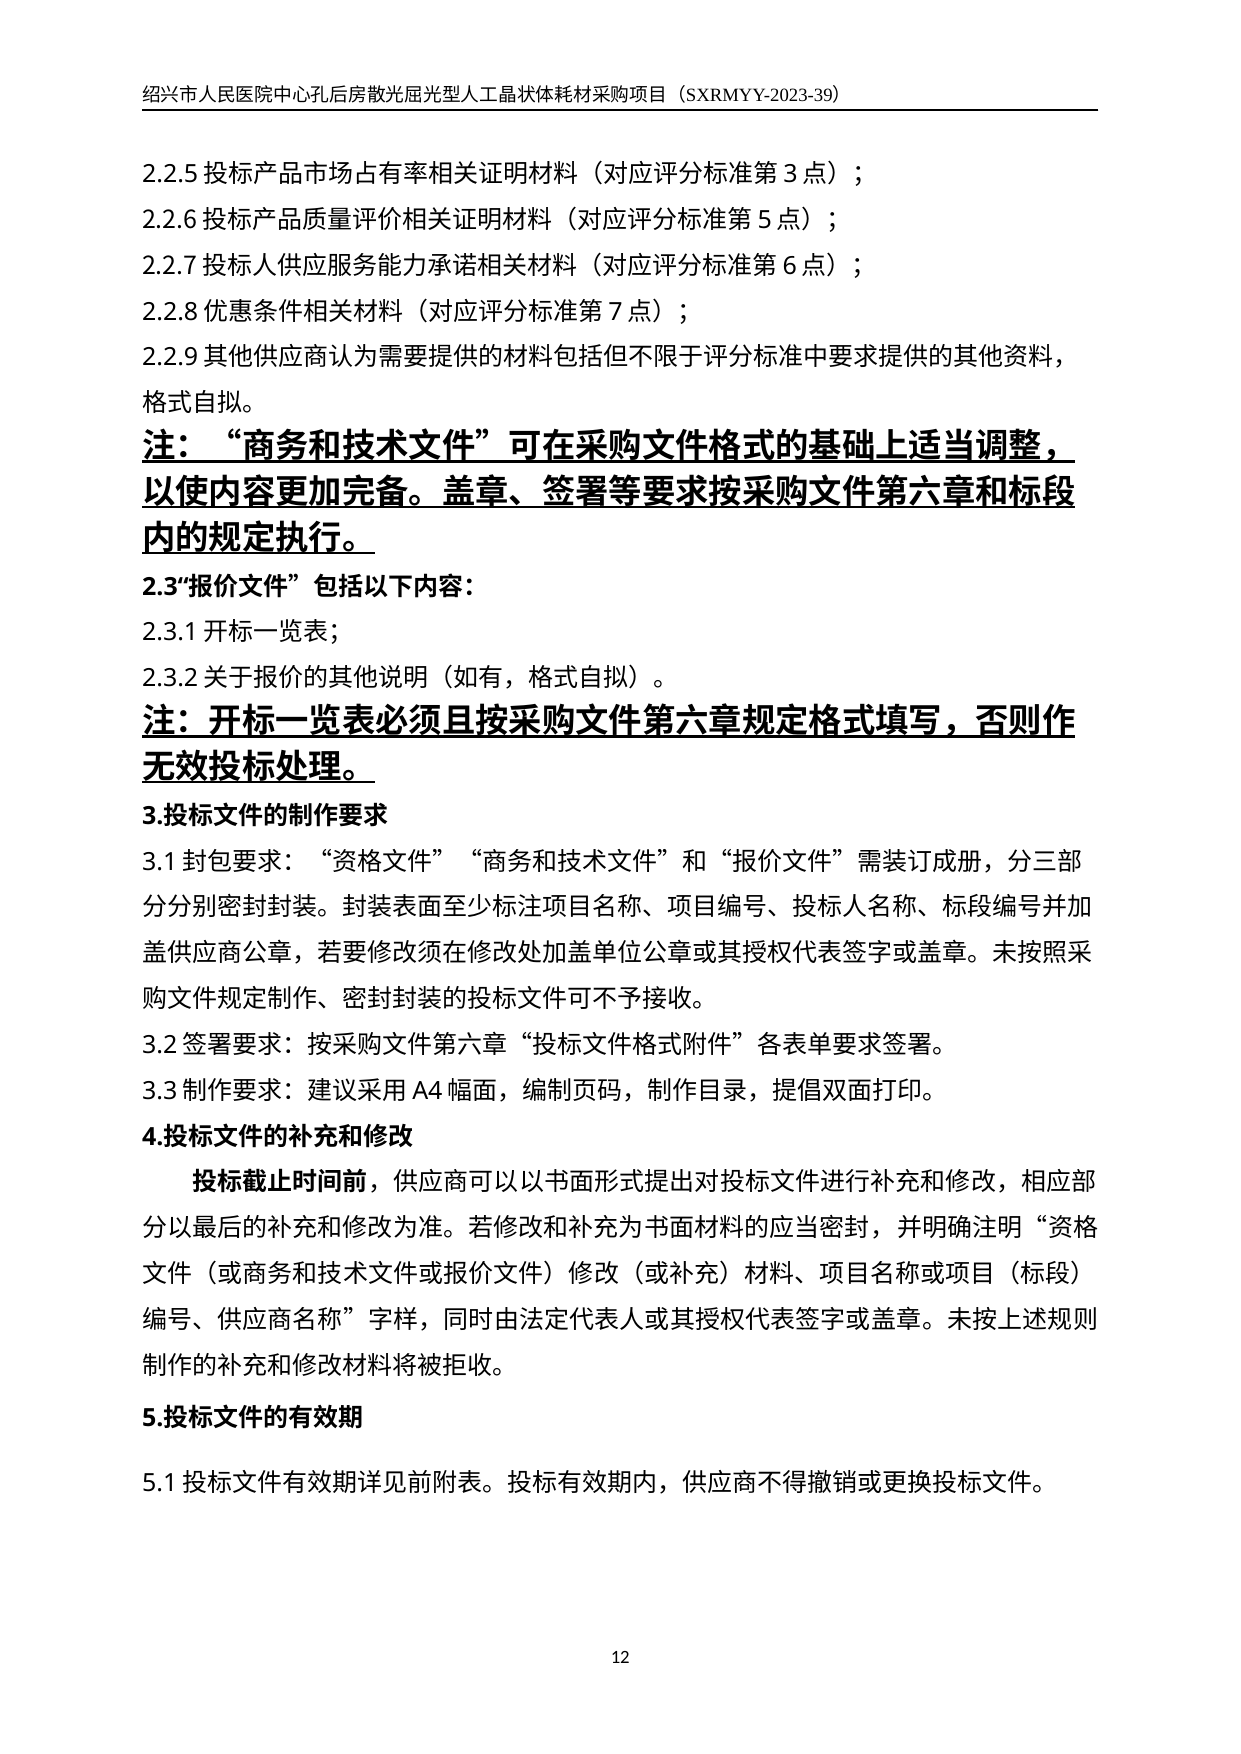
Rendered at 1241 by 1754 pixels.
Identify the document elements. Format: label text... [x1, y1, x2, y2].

text 2.2.7投标人供应服务能力承诺相关材料（对应评分标准第6点）； [142, 237, 1098, 283]
text 2.2.6投标产品质量评价相关证明材料（对应评分标准第5点）； [142, 192, 1098, 237]
text 2.2.9其他供应商认为需要提供的材料包括但不限于评分标准中要求提供的其他资料，格式自拟。 [142, 329, 1098, 421]
text 2.2.5投标产品市场占有率相关证明材料（对应评分标准第3点）； [142, 146, 1098, 192]
text 3.3制作要求：建议采用A4幅面，编制页码，制作目录，提倡双面打印。 [142, 1062, 1098, 1108]
text 2.2.8优惠条件相关材料（对应评分标准第7点）； [142, 283, 1098, 329]
text 注：“商务和技术文件”可在采购文件格式的基础上适当调整，以使内容更加完备。盖章、签署等要求按采购文件第六章和标段内的规定执行。 [142, 421, 1098, 558]
text 投标截止时间前，供应商可以以书面形式提出对投标文件进行补充和修改，相应部分以最后的补充和修改为准。若修改和补充为书面材料的应当密封，并明确注明“资格文件（或商务和技术文件或报价文件）修改（或补充）材料、项目名称或项目（标段）编号、供应商名称”字样，同时由法定代表人或其授权代表签字或盖章。未按上述规则制作的补充和修改材料将被拒收。 [142, 1154, 1098, 1383]
text 3.投标文件的制作要求 [142, 787, 1098, 833]
list 5.1投标文件有效期详见前附表。投标有效期内，供应商不得撤销或更换投标文件。 [142, 1448, 1098, 1513]
text 3.1封包要求：“资格文件”“商务和技术文件”和“报价文件”需装订成册，分三部分分别密封封装。封装表面至少标注项目名称、项目编号、投标人名称、标段编号并加盖供应商公章，若要修改须在修改处加盖单位公章或其授权代表签字或盖章。未按照采购文件规定制作、密封封装的投标文件可不予接收。 [142, 833, 1098, 1017]
text 2.3“报价文件”包括以下内容： [142, 558, 1098, 604]
text 2.3.1开标一览表； [142, 604, 1098, 650]
text 注：开标一览表必须且按采购文件第六章规定格式填写，否则作无效投标处理。 [142, 696, 1098, 787]
text 2.3.2关于报价的其他说明（如有，格式自拟）。 [142, 650, 1098, 696]
list 5.投标文件的有效期 [142, 1383, 1098, 1448]
text 4.投标文件的补充和修改 [142, 1108, 1098, 1154]
text 3.2签署要求：按采购文件第六章“投标文件格式附件”各表单要求签署。 [142, 1017, 1098, 1062]
